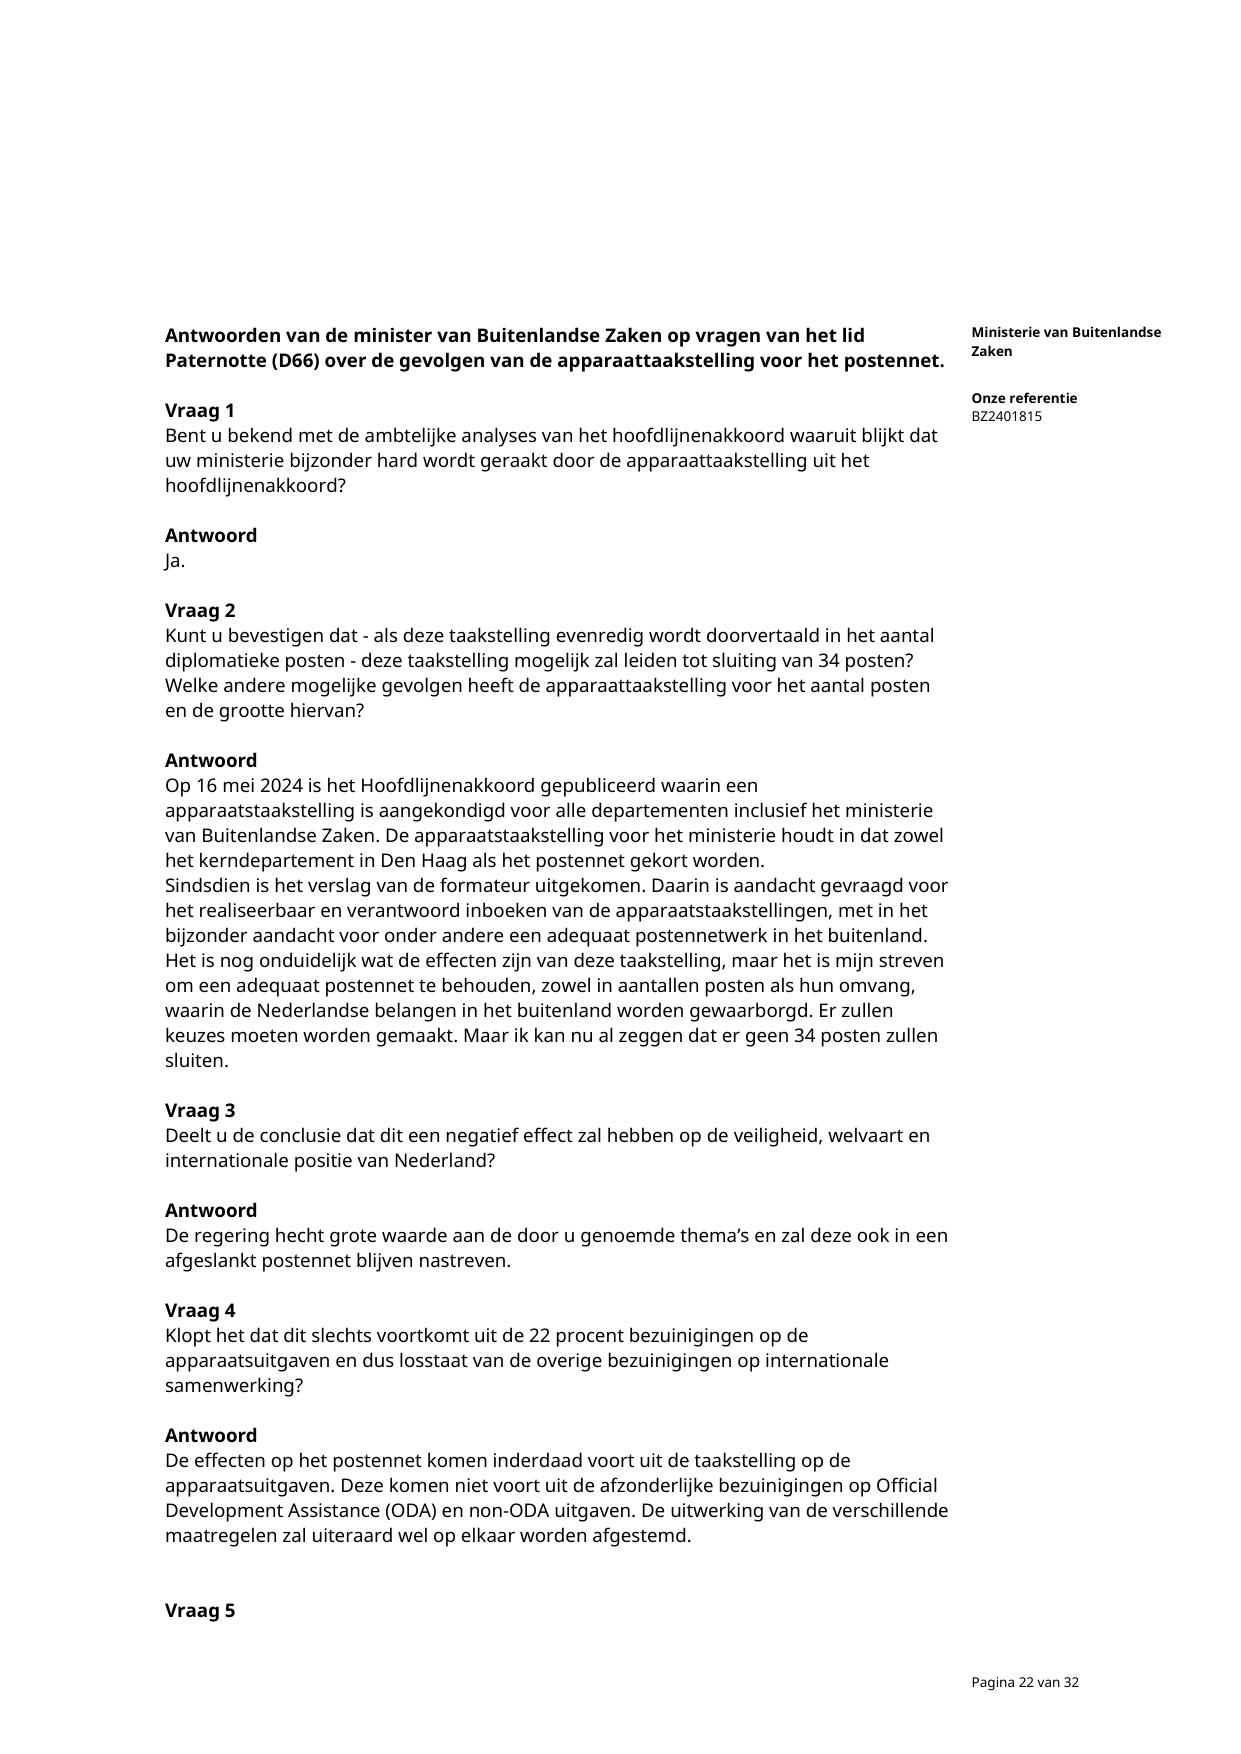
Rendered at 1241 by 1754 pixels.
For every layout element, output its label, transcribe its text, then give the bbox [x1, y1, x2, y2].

text De regering hecht grote waarde aan de door u genoemde thema’s en zal deze ook in een afgeslankt postennet blijven nastreven. [165, 1222, 951, 1272]
text Sindsdien is het verslag van de formateur uitgekomen. Daarin is aandacht gevraagd voor het realiseerbaar en verantwoord inboeken van de apparaatstaakstellingen, met in het bijzonder aandacht voor onder andere een adequaat postennetwerk in het buitenland. Het is nog onduidelijk wat de effecten zijn van deze taakstelling, maar het is mijn streven om een adequaat postennet te behouden, zowel in aantallen posten als hun omvang, waarin de Nederlandse belangen in het buitenland worden gewaarborgd. Er zullen keuzes moeten worden gemaakt. Maar ik kan nu al zeggen dat er geen 34 posten zullen sluiten. [165, 872, 951, 1072]
text Vraag 3 [165, 1097, 951, 1122]
text Antwoord [165, 522, 951, 547]
text Ja. [165, 547, 951, 572]
text Vraag 1 [165, 397, 951, 422]
text Op 16 mei 2024 is het Hoofdlijnenakkoord gepubliceerd waarin een apparaatstaakstelling is aangekondigd voor alle departementen inclusief het ministerie van Buitenlandse Zaken. De apparaatstaakstelling voor het ministerie houdt in dat zowel het kerndepartement in Den Haag als het postennet gekort worden. [165, 772, 951, 872]
text Antwoord [165, 1422, 951, 1447]
text Antwoorden van de minister van Buitenlandse Zaken op vragen van het lid Paternotte (D66) over de gevolgen van de apparaattaakstelling voor het postennet. [165, 322, 951, 372]
text Vraag 5 [165, 1597, 951, 1622]
text Deelt u de conclusie dat dit een negatief effect zal hebben op de veiligheid, welvaart en internationale positie van Nederland? [165, 1122, 951, 1172]
text Kunt u bevestigen dat - als deze taakstelling evenredig wordt doorvertaald in het aantal diplomatieke posten - deze taakstelling mogelijk zal leiden tot sluiting van 34 posten? Welke andere mogelijke gevolgen heeft de apparaattaakstelling voor het aantal posten en de grootte hiervan? [165, 622, 951, 722]
text Klopt het dat dit slechts voortkomt uit de 22 procent bezuinigingen op de apparaatsuitgaven en dus losstaat van de overige bezuinigingen op internationale samenwerking? [165, 1322, 951, 1397]
text Vraag 4 [165, 1297, 951, 1322]
text Bent u bekend met de ambtelijke analyses van het hoofdlijnenakkoord waaruit blijkt dat uw ministerie bijzonder hard wordt geraakt door de apparaattaakstelling uit het hoofdlijnenakkoord? [165, 422, 951, 497]
text Vraag 2 [165, 597, 951, 622]
text De effecten op het postennet komen inderdaad voort uit de taakstelling op de apparaatsuitgaven. Deze komen niet voort uit de afzonderlijke bezuinigingen op Official Development Assistance (ODA) en non-ODA uitgaven. De uitwerking van de verschillende maatregelen zal uiteraard wel op elkaar worden afgestemd. [165, 1447, 951, 1547]
text Antwoord [165, 1197, 951, 1222]
text Antwoord [165, 747, 951, 772]
